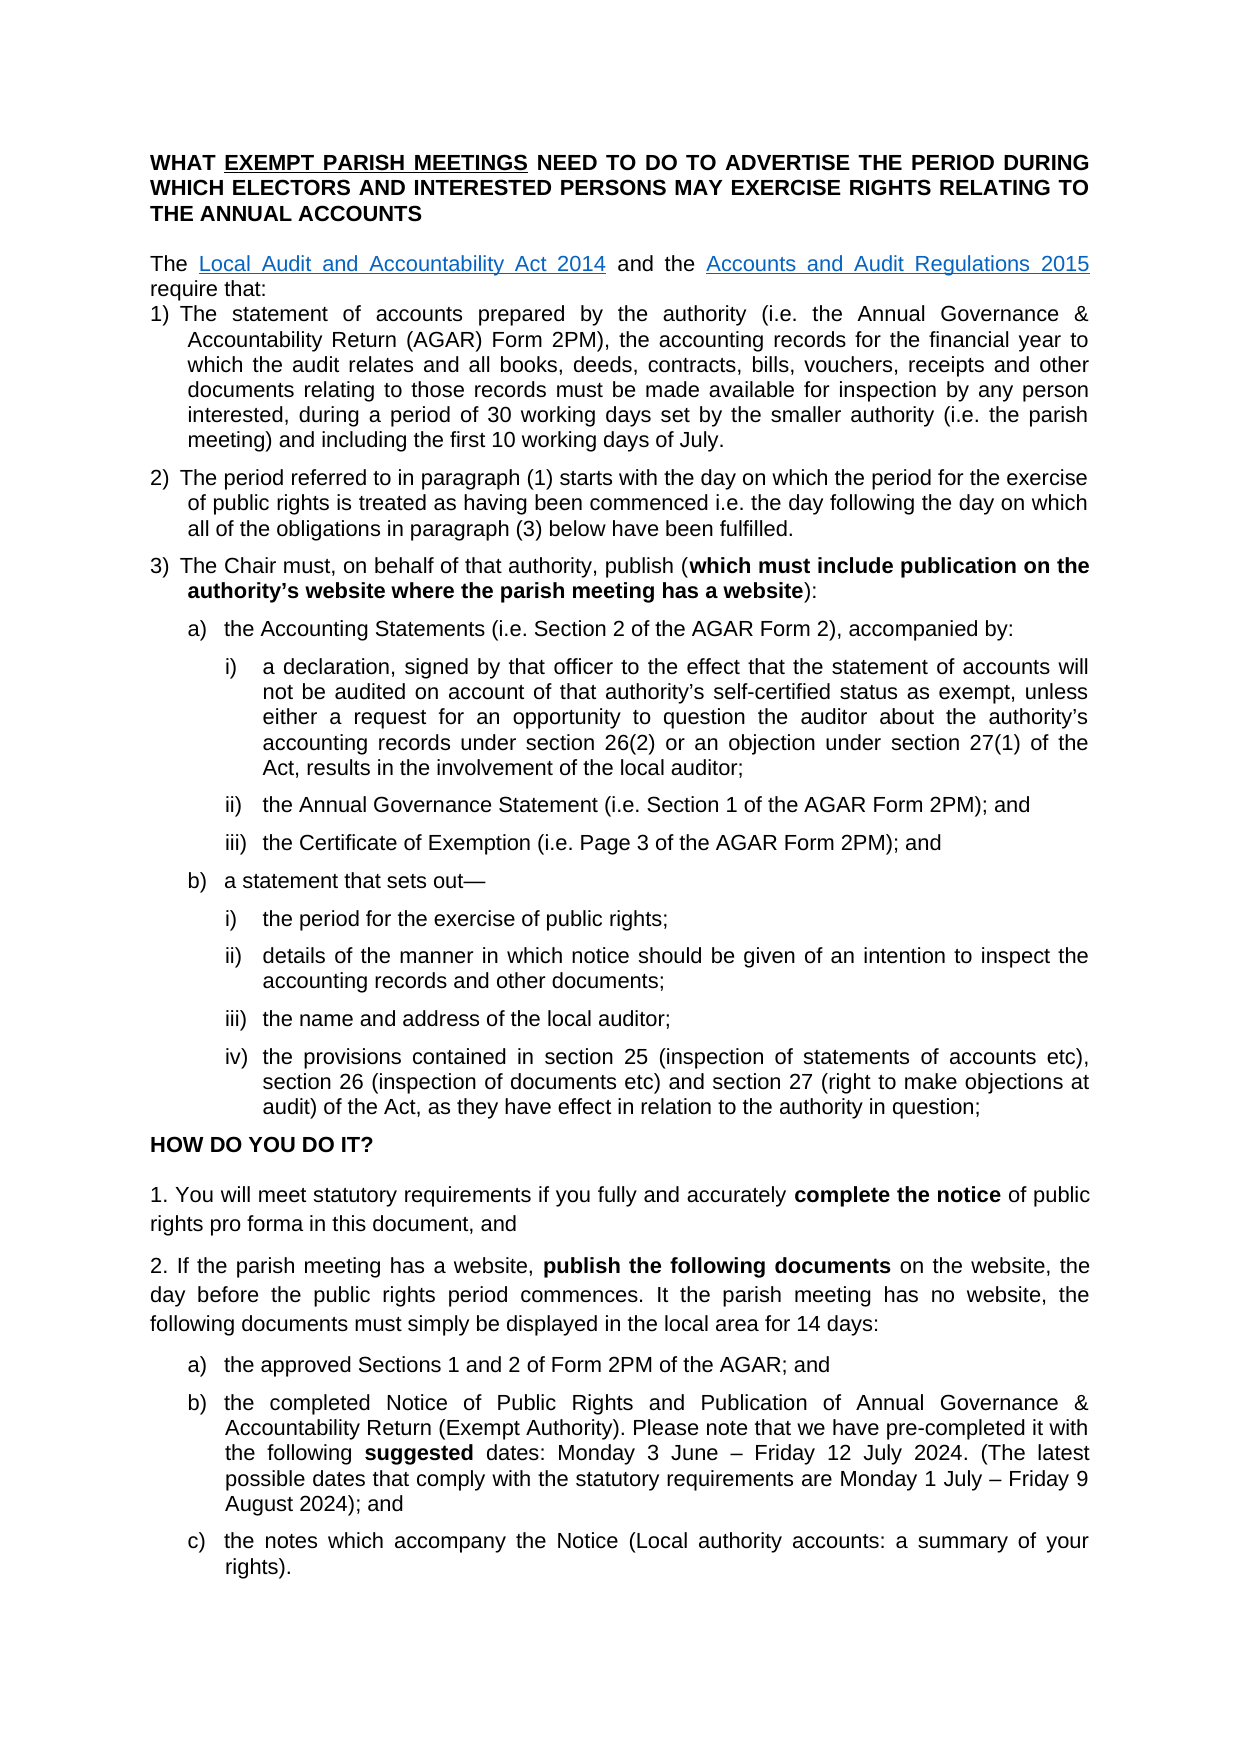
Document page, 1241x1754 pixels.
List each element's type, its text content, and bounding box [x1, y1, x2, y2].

list The period referred to in paragraph (1) starts with the day on which the period for the exercise of public rights is treated as having been commenced i.e. the day following the day on which all of the obligations in paragraph (3) below have been fulfilled. [150, 465, 1090, 541]
text The Local Audit and Accountability Act 2014 and the Accounts and Audit Regulations 2015 require that: [150, 251, 1090, 301]
text 1. You will meet statutory requirements if you fully and accurately complete the notice of public rights pro forma in this document, and [150, 1182, 1090, 1236]
list the provisions contained in section 25 (inspection of statements of accounts etc), section 26 (inspection of documents etc) and section 27 (right to make objections at audit) of the Act, as they have effect in relation to the authority in question; [225, 1044, 1090, 1119]
text WHAT EXEMPT PARISH MEETINGS NEED TO DO TO ADVERTISE THE PERIOD DURING WHICH ELECTORS AND INTERESTED PERSONS MAY EXERCISE RIGHTS RELATING TO THE ANNUAL ACCOUNTS [150, 150, 1090, 226]
list the Accounting Statements (i.e. Section 2 of the AGAR Form 2), accompanied by: [187, 616, 1090, 641]
list the completed Notice of Public Rights and Publication of Annual Governance & Accountability Return (Exempt Authority). Please note that we have pre-completed it with the following suggested dates: Monday 3 June – Friday 12 July 2024. (The latest possible dates that comply with the statutory requirements are Monday 1 July – Friday 9 August 2024); and [187, 1390, 1090, 1516]
list the approved Sections 1 and 2 of Form 2PM of the AGAR; and [187, 1352, 1090, 1377]
list the period for the exercise of public rights; [225, 905, 1090, 931]
list the notes which accompany the Notice (Local authority accounts: a summary of your rights). [187, 1528, 1090, 1579]
list a declaration, signed by that officer to the effect that the statement of accounts will not be audited on account of that authority’s self-certified status as exempt, unless either a request for an opportunity to question the auditor about the authority’s accounting records under section 26(2) or an objection under section 27(1) of the Act, results in the involvement of the local auditor; [225, 654, 1090, 780]
text 2. If the parish meeting has a website, publish the following documents on the website, the day before the public rights period commences. It the parish meeting has no website, the following documents must simply be displayed in the local area for 14 days: [150, 1253, 1090, 1336]
list the Certificate of Exemption (i.e. Page 3 of the AGAR Form 2PM); and [225, 830, 1090, 855]
text HOW DO YOU DO IT? [150, 1132, 1090, 1157]
list details of the manner in which notice should be given of an intention to inspect the accounting records and other documents; [225, 943, 1090, 993]
list the Annual Governance Statement (i.e. Section 1 of the AGAR Form 2PM); and [225, 792, 1090, 817]
list The statement of accounts prepared by the authority (i.e. the Annual Governance & Accountability Return (AGAR) Form 2PM), the accounting records for the financial year to which the audit relates and all books, deeds, contracts, bills, vouchers, receipts and other documents relating to those records must be made available for inspection by any person interested, during a period of 30 working days set by the smaller authority (i.e. the parish meeting) and including the first 10 working days of July. [150, 301, 1090, 452]
list the name and address of the local auditor; [225, 1006, 1090, 1031]
list a statement that sets out— [187, 868, 1090, 893]
list The Chair must, on behalf of that authority, publish (which must include publication on the authority’s website where the parish meeting has a website): [150, 553, 1090, 603]
